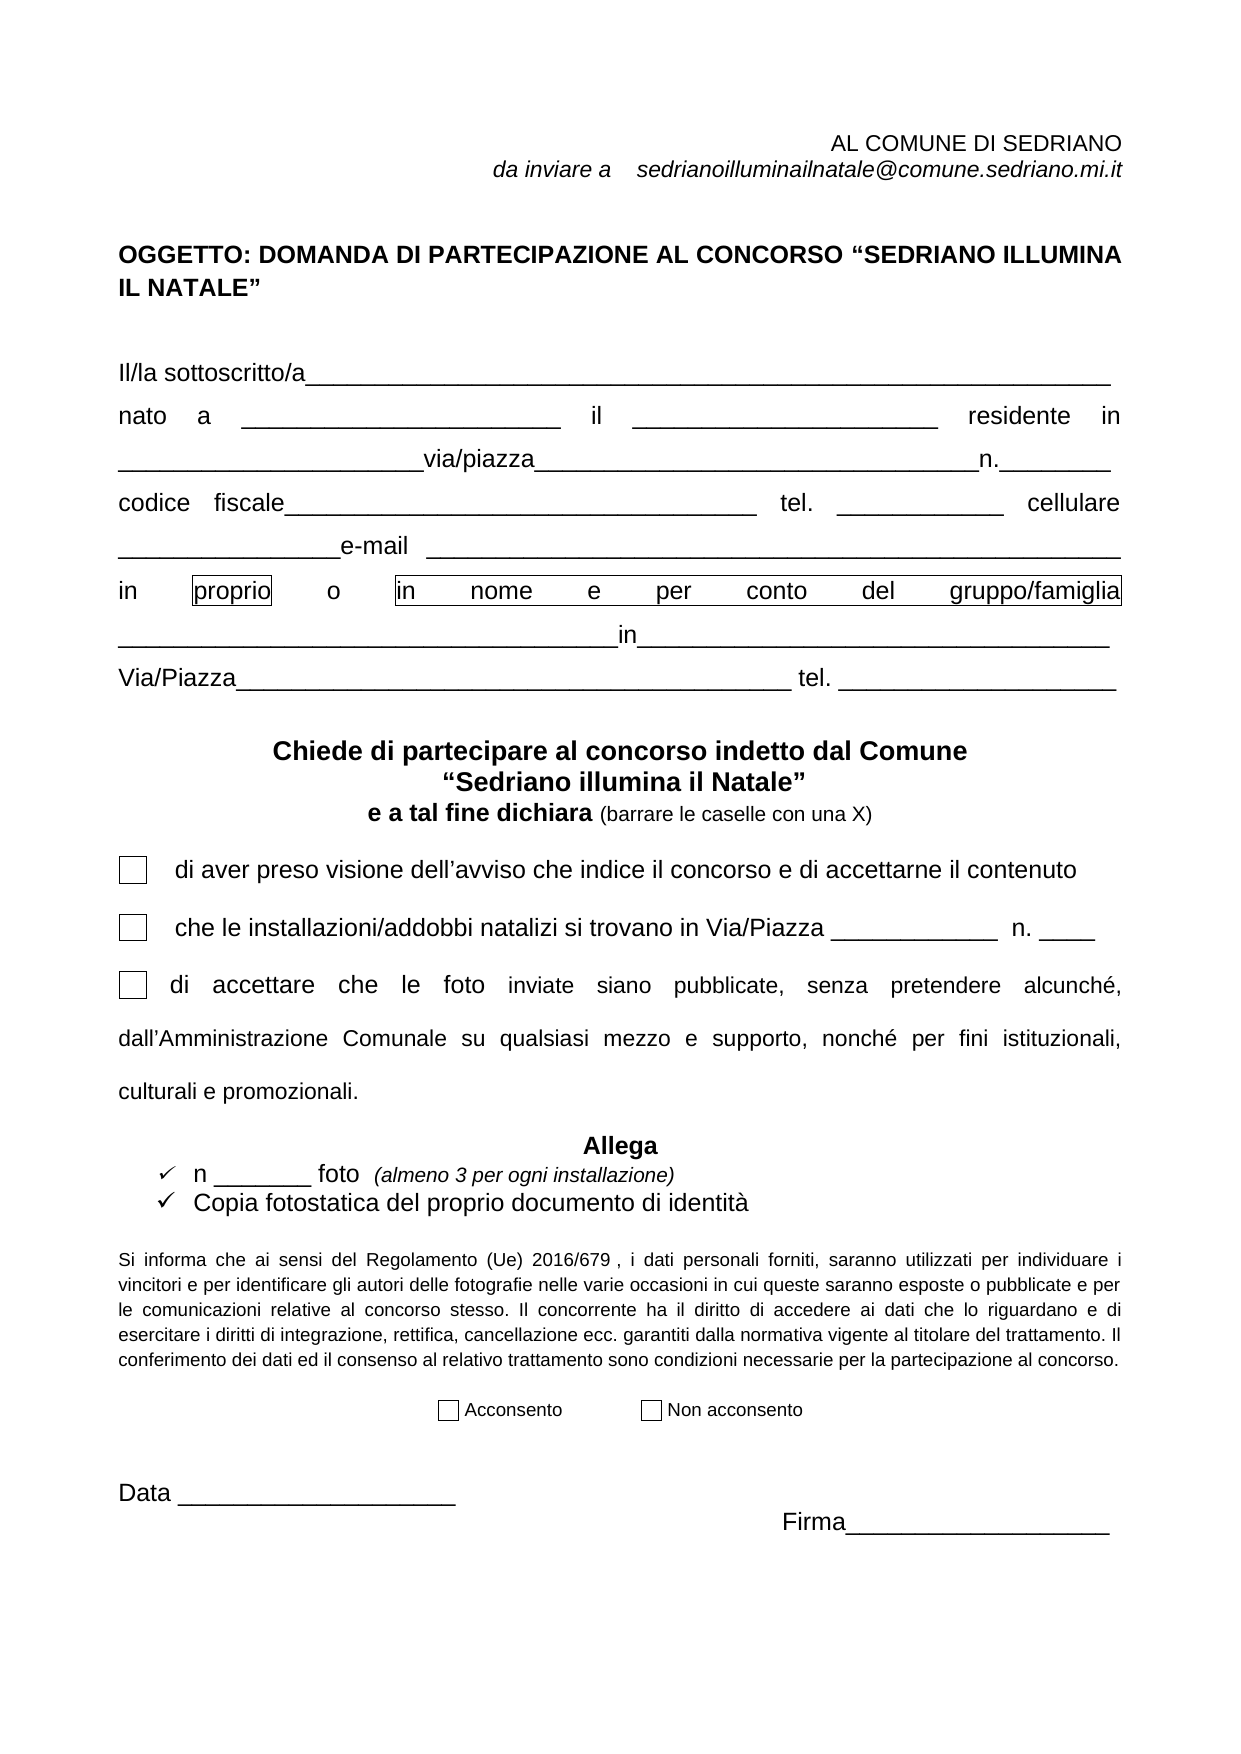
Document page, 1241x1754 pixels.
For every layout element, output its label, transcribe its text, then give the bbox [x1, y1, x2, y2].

list n _______ foto (almeno 3 per ogni installazione) [156, 1159, 1122, 1188]
text di accettare che le foto inviate siano pubblicate, senza pretendere alcunché, dall’Amministrazione Comunale su qualsiasi mezzo e supporto, nonché per fini istituzionali, culturali e promozionali. [118, 970, 1122, 1104]
text di aver preso visione dell’avviso che indice il concorso e di accettarne il contenuto [118, 855, 1122, 884]
text AL COMUNE DI SEDRIANO [118, 130, 1122, 156]
list Copia fotostatica del proprio documento di identità [156, 1188, 1122, 1217]
text Firma___________________ [708, 1507, 1122, 1536]
text che le installazioni/addobbi natalizi si trovano in Via/Piazza ____________ n. ____ [118, 913, 1122, 941]
text Allega [118, 1131, 1122, 1159]
text OGGETTO: DOMANDA DI PARTECIPAZIONE AL CONCORSO “SEDRIANO ILLUMINA IL NATALE” [118, 240, 1122, 302]
text Acconsento Non acconsento [118, 1396, 1122, 1421]
text da inviare a sedrianoilluminailnatale@comune.sedriano.mi.it [118, 156, 1122, 182]
text e a tal fine dichiara (barrare le caselle con una X) [118, 798, 1122, 826]
text Si informa che ai sensi del Regolamento (Ue) 2016/679 , i dati personali forniti, saranno utilizzati per individuare i vincitori e per identificare gli autori delle fotografie nelle varie occasioni in cui queste saranno esposte o pubblicate e per le comunicazioni relative al concorso stesso. Il concorrente ha il diritto di accedere ai dati che lo riguardano e di esercitare i diritti di integrazione, rettifica, cancellazione ecc. garantiti dalla normativa vigente al titolare del trattamento. Il conferimento dei dati ed il consenso al relativo trattamento sono condizioni necessarie per la partecipazione al concorso. [118, 1246, 1122, 1371]
text Data ____________________ [118, 1478, 1122, 1507]
text Chiede di partecipare al concorso indetto dal Comune [118, 735, 1122, 766]
text codice fiscale__________________________________ tel. ____________ cellulare ________________e-mail __________________________________________________ in proprio o in nome e per conto del gruppo/famiglia ____________________________________in__________________________________Via/Piazza________________________________________ tel. ____________________ [118, 488, 1122, 692]
text “Sedriano illumina il Natale” [118, 766, 1122, 798]
text nato a _______________________ il ______________________ residente in ______________________via/piazza________________________________n.________ [118, 401, 1122, 473]
text Il/la sottoscritto/a__________________________________________________________ [118, 358, 1122, 387]
